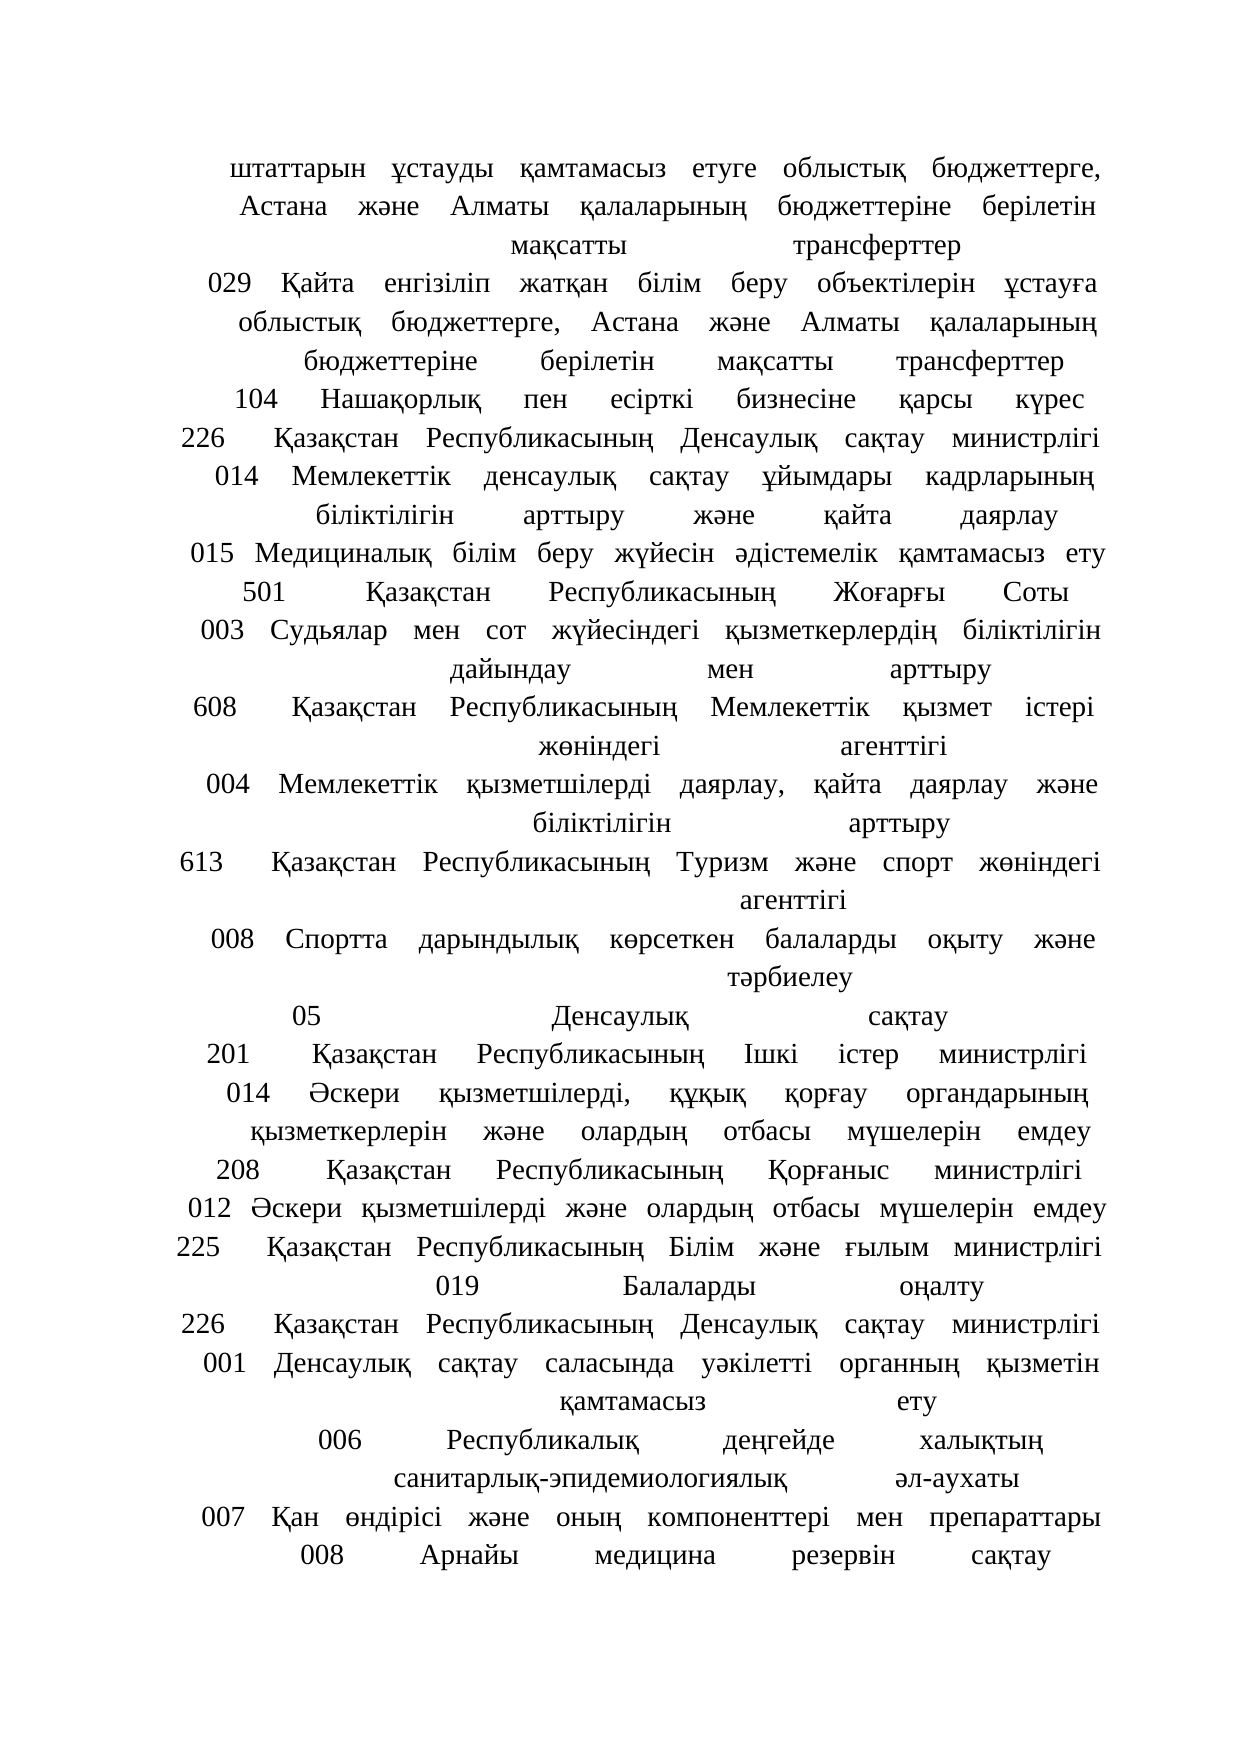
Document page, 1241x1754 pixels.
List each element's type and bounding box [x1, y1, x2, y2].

text [112, 150, 1128, 1571]
